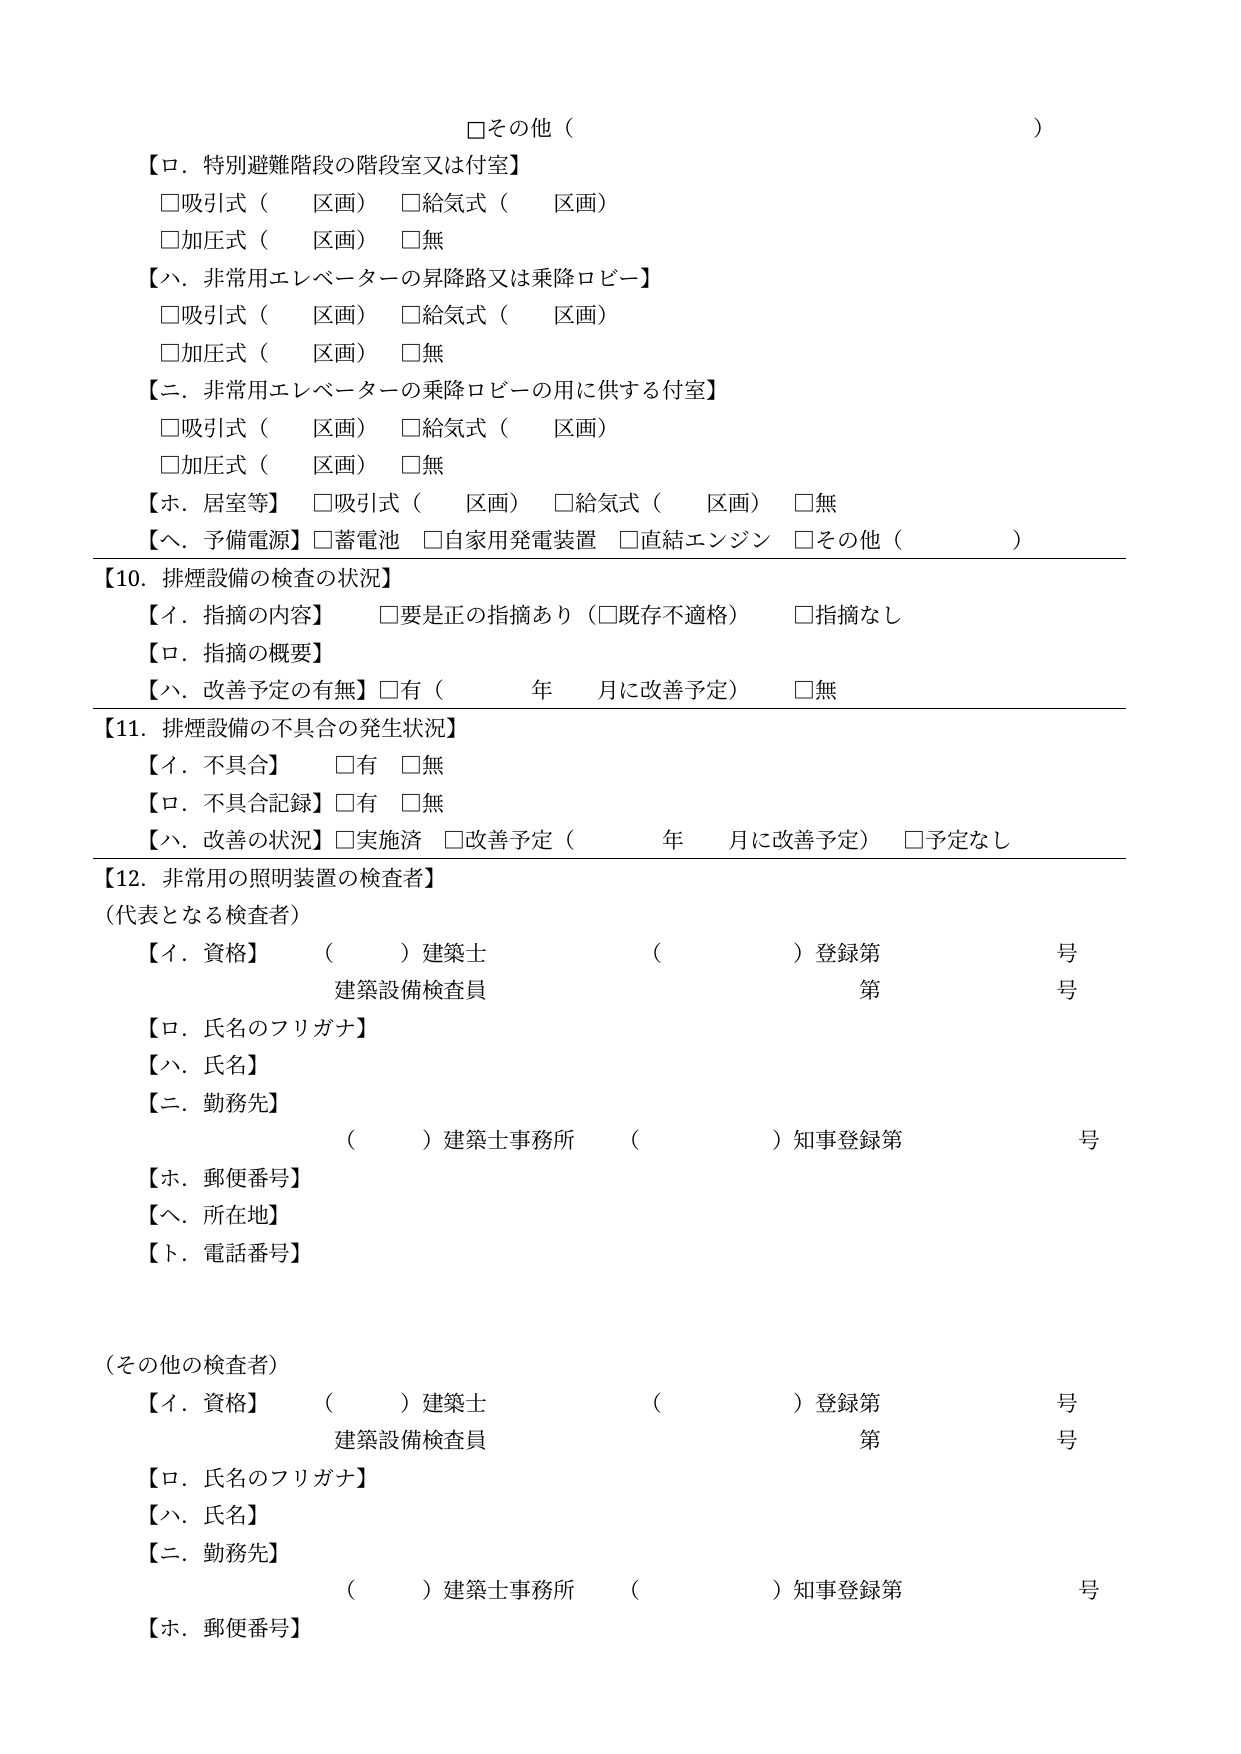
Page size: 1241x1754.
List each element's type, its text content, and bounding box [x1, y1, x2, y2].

text 【ホ．郵便番号】 [94, 1158, 1125, 1196]
text 【ロ．指摘の概要】 [94, 633, 1125, 671]
text （ ）建築士事務所 （ ）知事登録第 号 [94, 1121, 1125, 1158]
text □吸引式（ 区画） □給気式（ 区画） [94, 408, 1125, 446]
text 【ホ．郵便番号】 [94, 1608, 1125, 1646]
text 【ロ．不具合記録】□有 □無 [94, 783, 1125, 821]
text 【ハ．氏名】 [94, 1046, 1125, 1083]
text □加圧式（ 区画） □無 [94, 446, 1125, 483]
text （その他の検査者） [94, 1346, 1125, 1383]
text □その他（ ） [94, 108, 1125, 146]
text 建築設備検査員 第 号 [94, 971, 1125, 1008]
text 【11．排煙設備の不具合の発生状況】 [94, 709, 1125, 746]
text 【12．非常用の照明装置の検査者】 [94, 859, 1125, 896]
text 【ハ．氏名】 [94, 1496, 1125, 1533]
text （ ）建築士事務所 （ ）知事登録第 号 [94, 1571, 1125, 1608]
text 【ニ．勤務先】 [94, 1533, 1125, 1571]
text □加圧式（ 区画） □無 [94, 221, 1125, 258]
text 【ロ．氏名のフリガナ】 [94, 1008, 1125, 1046]
text 【ト．電話番号】 [94, 1233, 1125, 1271]
text 建築設備検査員 第 号 [94, 1421, 1125, 1458]
text 【ニ．勤務先】 [94, 1083, 1125, 1121]
text 【イ．資格】 （ ）建築士 （ ）登録第 号 [94, 1383, 1125, 1421]
text 【ハ．非常用エレベーターの昇降路又は乗降ロビー】 [94, 258, 1125, 296]
text （代表となる検査者） [94, 896, 1125, 933]
text 【ホ．居室等】 □吸引式（ 区画） □給気式（ 区画） □無 [94, 483, 1125, 521]
text 【イ．資格】 （ ）建築士 （ ）登録第 号 [94, 933, 1125, 971]
text 【ロ．氏名のフリガナ】 [94, 1458, 1125, 1496]
text 【ニ．非常用エレベーターの乗降ロビーの用に供する付室】 [94, 371, 1125, 408]
text □吸引式（ 区画） □給気式（ 区画） [94, 296, 1125, 333]
text 【イ．指摘の内容】 □要是正の指摘あり（□既存不適格） □指摘なし [94, 596, 1125, 633]
text 【ロ．特別避難階段の階段室又は付室】 [94, 146, 1125, 183]
text 【ハ．改善予定の有無】□有（ 年 月に改善予定） □無 [94, 671, 1125, 708]
text 【10．排煙設備の検査の状況】 [94, 559, 1125, 596]
text 【イ．不具合】 □有 □無 [94, 746, 1125, 783]
text 【ヘ．所在地】 [94, 1196, 1125, 1233]
text □吸引式（ 区画） □給気式（ 区画） [94, 183, 1125, 221]
text 【ヘ．予備電源】□蓄電池 □自家用発電装置 □直結エンジン □その他（ ） [94, 521, 1125, 558]
text □加圧式（ 区画） □無 [94, 333, 1125, 371]
text 【ハ．改善の状況】□実施済 □改善予定（ 年 月に改善予定） □予定なし [94, 821, 1125, 858]
